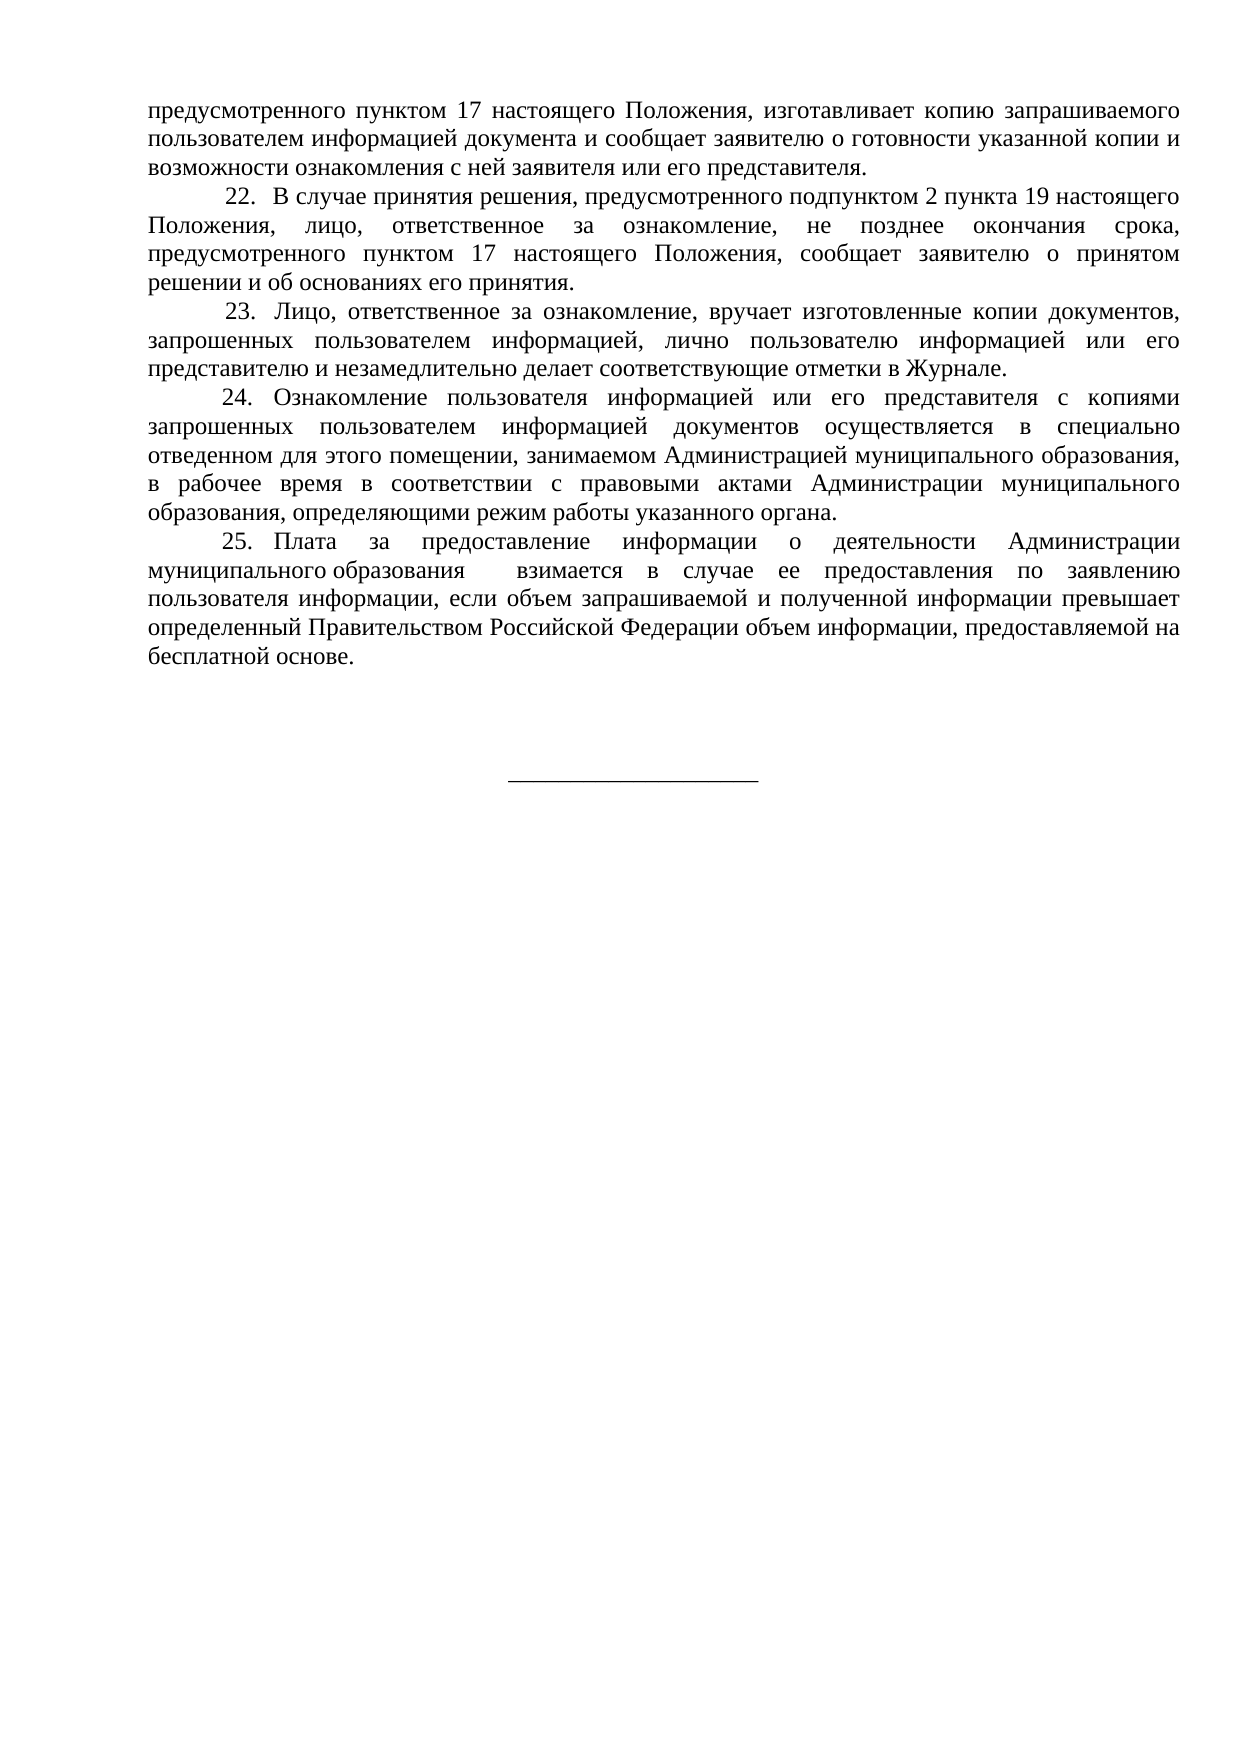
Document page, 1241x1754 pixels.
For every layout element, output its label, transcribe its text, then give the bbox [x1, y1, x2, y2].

list Плата за предоставление информации о деятельности Администрации муниципального образования взимается в случае ее предоставления по заявлению пользователя информации, если объем запрашиваемой и полученной информации превышает определенный Правительством Российской Федерации объем информации, предоставляемой на бесплатной основе. [148, 526, 1181, 670]
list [148, 95, 1181, 181]
list Ознакомление пользователя информацией или его представителя с копиями запрошенных пользователем информацией документов осуществляется в специально отведенном для этого помещении, занимаемом Администрацией муниципального образования, в рабочее время в соответствии с правовыми актами Администрации муниципального образования, определяющими режим работы указанного органа. [148, 382, 1181, 526]
text ____________________ [148, 756, 1181, 785]
list Лицо, ответственное за ознакомление, вручает изготовленные копии документов, запрошенных пользователем информацией, лично пользователю информацией или его представителю и незамедлительно делает соответствующие отметки в Журнале. [148, 296, 1181, 382]
list В случае принятия решения, предусмотренного подпунктом 2 пункта 19 настоящего Положения, лицо, ответственное за ознакомление, не позднее окончания срока, предусмотренного пунктом 17 настоящего Положения, сообщает заявителю о принятом решении и об основаниях его принятия. [148, 181, 1181, 296]
